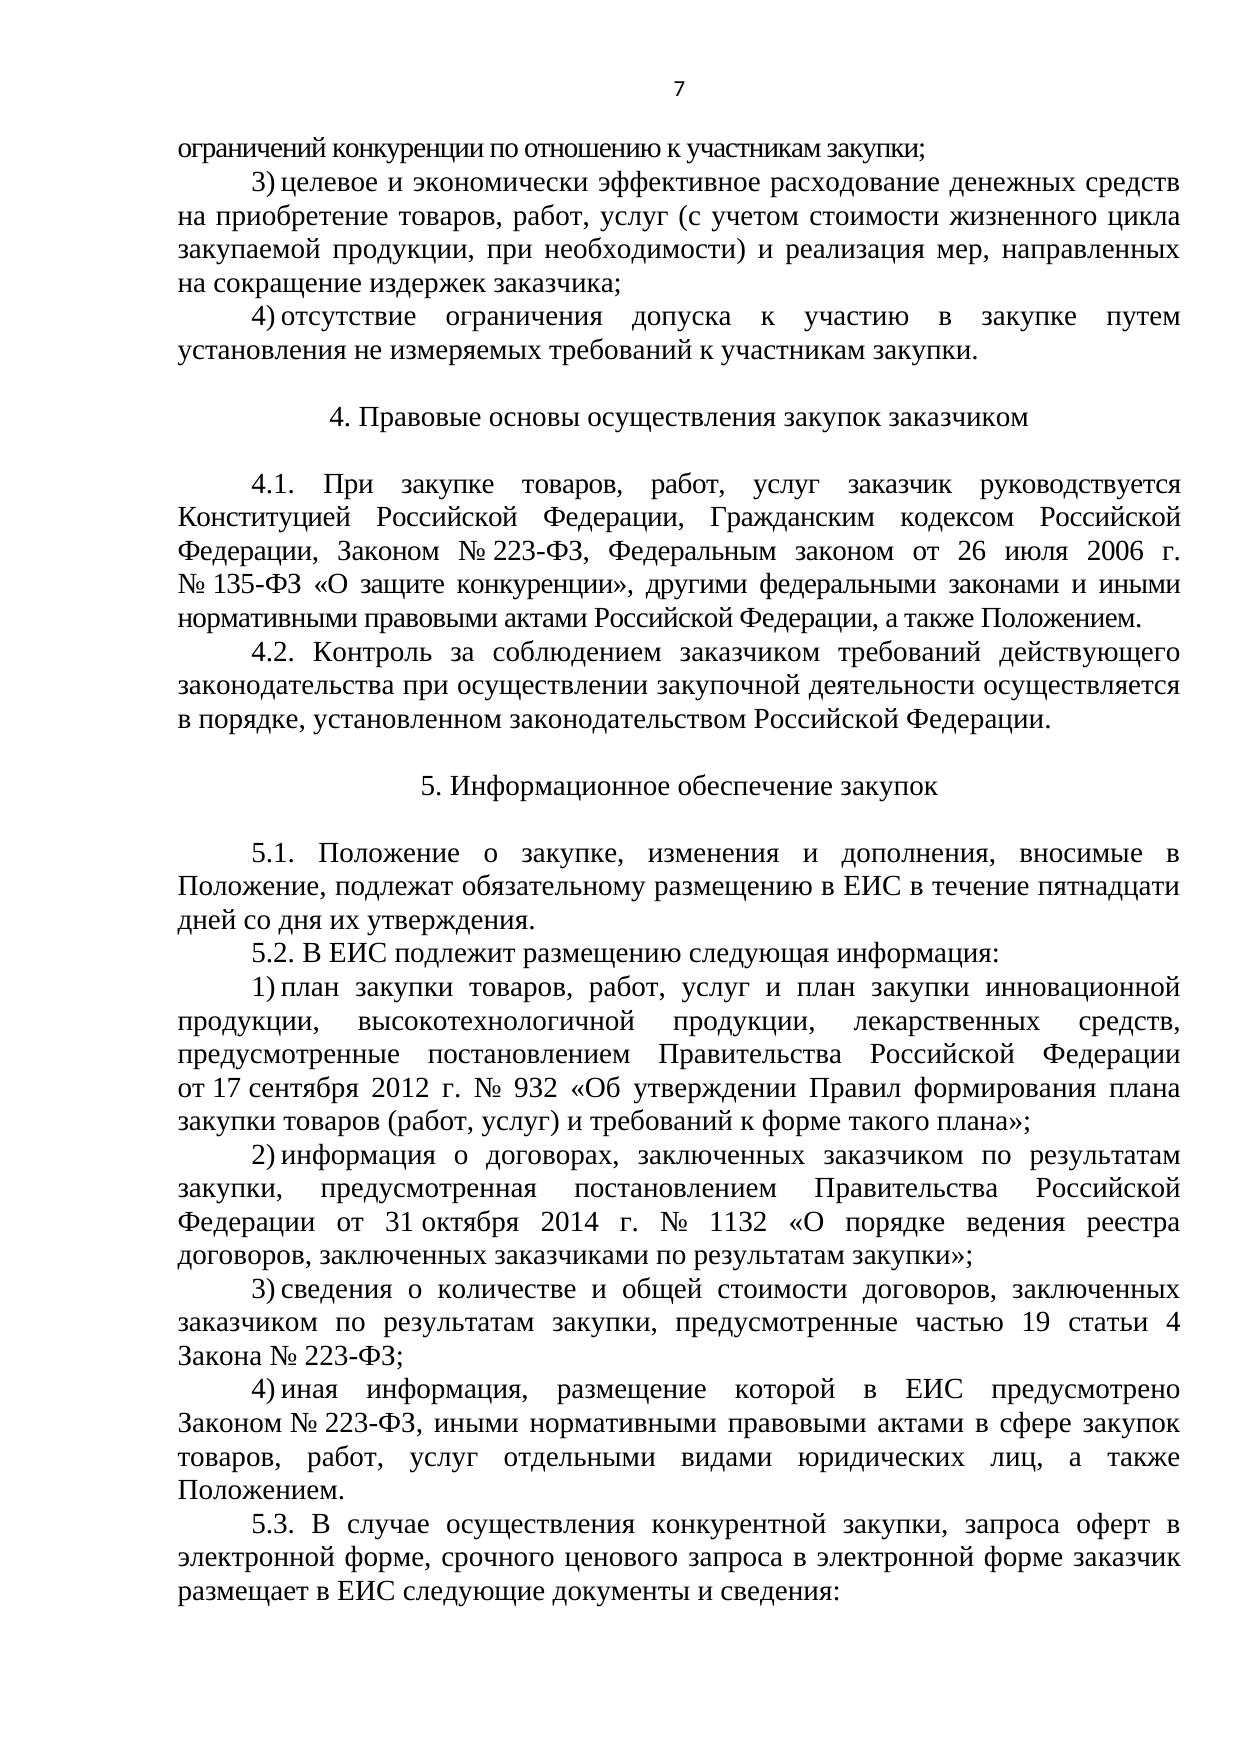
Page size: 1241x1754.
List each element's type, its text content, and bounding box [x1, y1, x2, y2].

text 5.1. Положение о закупке, изменения и дополнения, вносимые в Положение, подлежат обязательному размещению в ЕИС в течение пятнадцати дней со дня их утверждения. [177, 835, 1181, 936]
text 5.3. В случае осуществления конкурентной закупки, запроса оферт в электронной форме, срочного ценового запроса в электронной форме заказчик размещает в ЕИС следующие документы и сведения: [177, 1506, 1181, 1606]
list иная информация, размещение которой в ЕИС предусмотрено Законом № 223-ФЗ, иными нормативными правовыми актами в сфере закупок товаров, работ, услуг отдельными видами юридических лиц, а также Положением. [177, 1372, 1181, 1506]
list информация о договорах, заключенных заказчиком по результатам закупки, предусмотренная постановлением Правительства Российской Федерации от 31 октября 2014 г. № 1132 «О порядке ведения реестра договоров, заключенных заказчиками по результатам закупки»; [177, 1137, 1181, 1271]
subtitle 4. Правовые основы осуществления закупок заказчиком [177, 399, 1181, 432]
list целевое и экономически эффективное расходование денежных средств на приобретение товаров, работ, услуг (с учетом стоимости жизненного цикла закупаемой продукции, при необходимости) и реализация мер, направленных на сокращение издержек заказчика; [177, 164, 1181, 298]
subtitle 5. Информационное обеспечение закупок [177, 768, 1181, 801]
text 4.2. Контроль за соблюдением заказчиком требований действующего законодательства при осуществлении закупочной деятельности осуществляется в порядке, установленном законодательством Российской Федерации. [177, 634, 1181, 734]
list план закупки товаров, работ, услуг и план закупки инновационной продукции, высокотехнологичной продукции, лекарственных средств, предусмотренные постановлением Правительства Российской Федерации от 17 сентября 2012 г. № 932 «Об утверждении Правил формирования плана закупки товаров (работ, услуг) и требований к форме такого плана»; [177, 969, 1181, 1137]
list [177, 131, 1181, 164]
text 4.1. При закупке товаров, работ, услуг заказчик руководствуется Конституцией Российской Федерации, Гражданским кодексом Российской Федерации, Законом № 223-ФЗ, Федеральным законом от 26 июля 2006 г. № 135-ФЗ «О защите конкуренции», другими федеральными законами и иными нормативными правовыми актами Российской Федерации, а также Положением. [177, 466, 1181, 634]
list сведения о количестве и общей стоимости договоров, заключенных заказчиком по результатам закупки, предусмотренные частью 19 статьи 4 Закона № 223-ФЗ; [177, 1271, 1181, 1372]
list отсутствие ограничения допуска к участию в закупке путем установления не измеряемых требований к участникам закупки. [177, 298, 1181, 365]
text 5.2. В ЕИС подлежит размещению следующая информация: [177, 936, 1181, 969]
